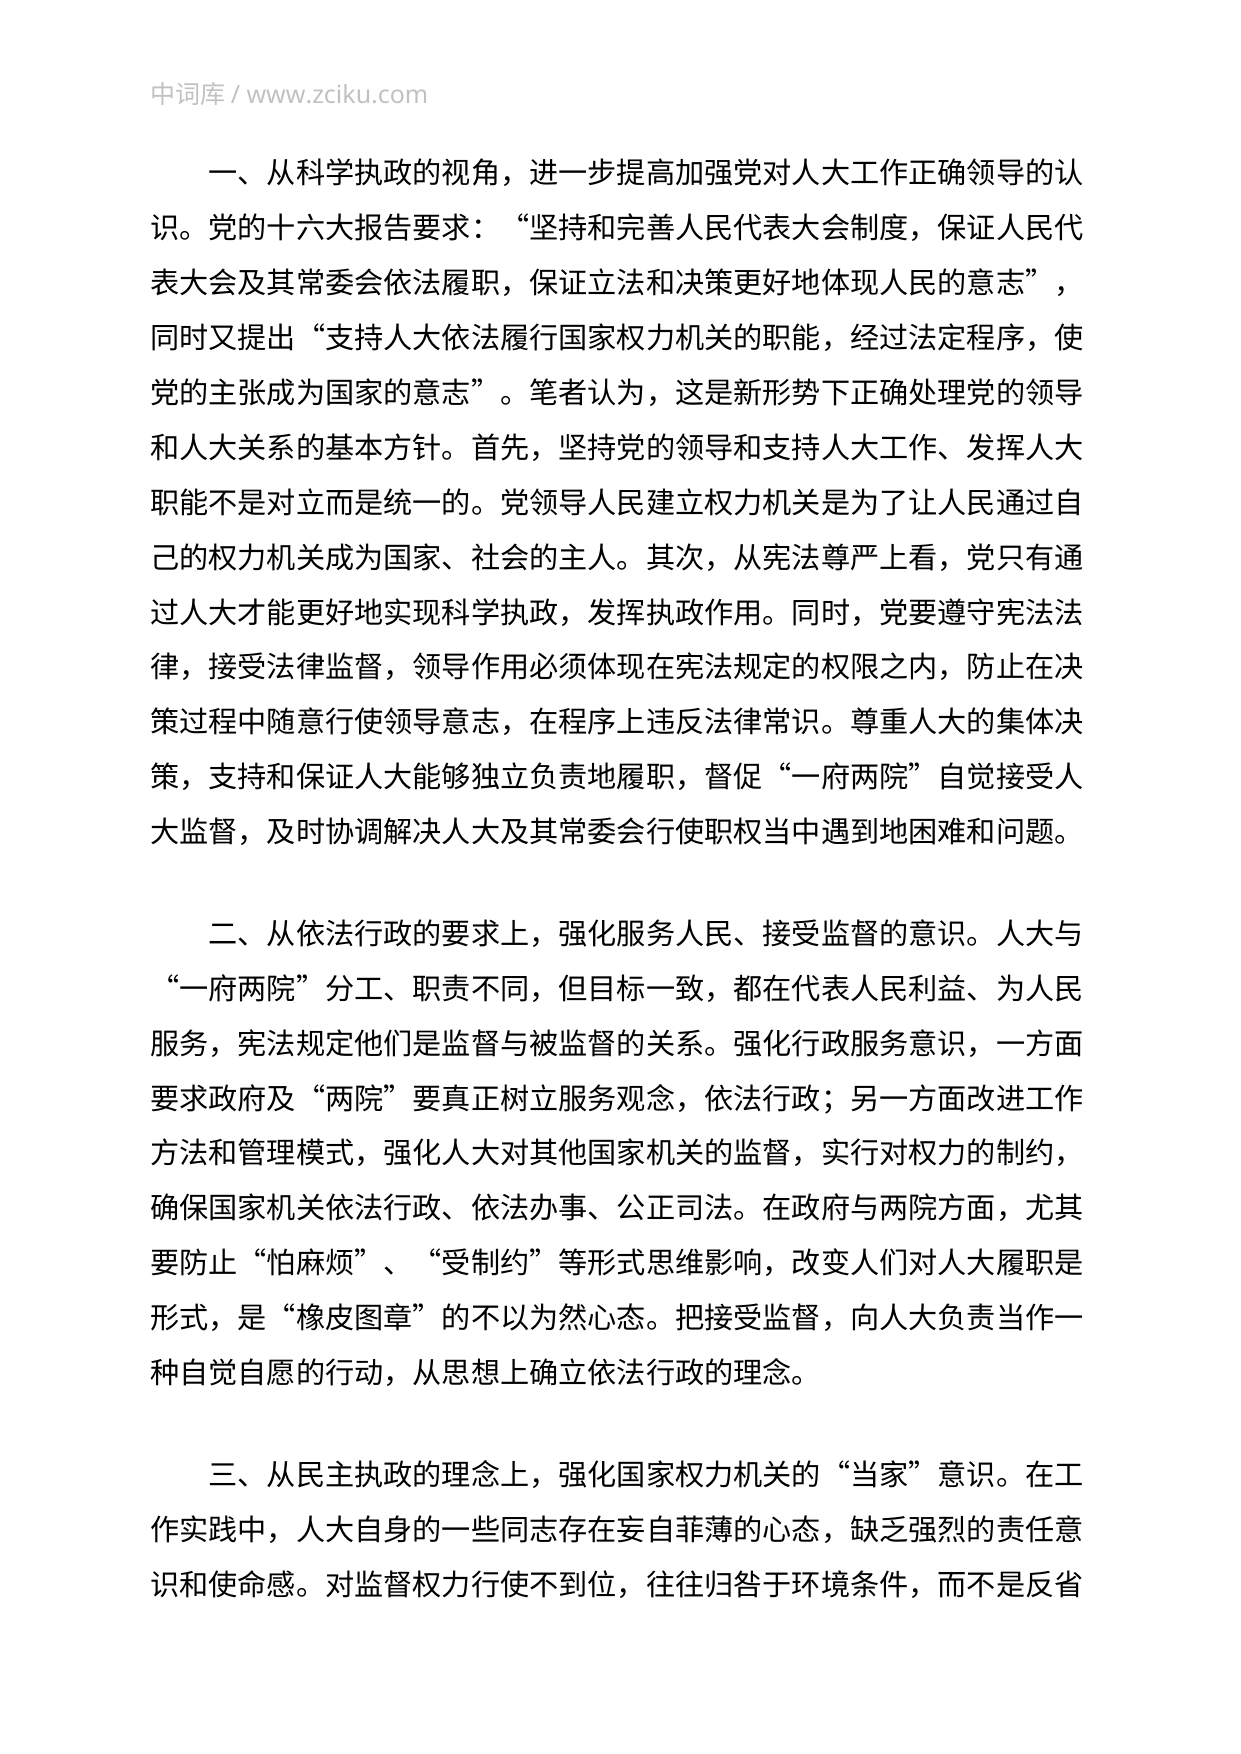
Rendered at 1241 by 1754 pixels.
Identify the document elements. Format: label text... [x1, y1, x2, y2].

text 一、从科学执政的视角，进一步提高加强党对人大工作正确领导的认识。党的十六大报告要求：“坚持和完善人民代表大会制度，保证人民代表大会及其常委会依法履职，保证立法和决策更好地体现人民的意志”，同时又提出“支持人大依法履行国家权力机关的职能，经过法定程序，使党的主张成为国家的意志”。笔者认为，这是新形势下正确处理党的领导和人大关系的基本方针。首先，坚持党的领导和支持人大工作、发挥人大职能不是对立而是统一的。党领导人民建立权力机关是为了让人民通过自己的权力机关成为国家、社会的主人。其次，从宪法尊严上看，党只有通过人大才能更好地实现科学执政，发挥执政作用。同时，党要遵守宪法法律，接受法律监督，领导作用必须体现在宪法规定的权限之内，防止在决策过程中随意行使领导意志，在程序上违反法律常识。尊重人大的集体决策，支持和保证人大能够独立负责地履职，督促“一府两院”自觉接受人大监督，及时协调解决人大及其常委会行使职权当中遇到地困难和问题。 [150, 150, 1090, 851]
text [150, 1451, 1090, 1603]
text 二、从依法行政的要求上，强化服务人民、接受监督的意识。人大与“一府两院”分工、职责不同，但目标一致，都在代表人民利益、为人民服务，宪法规定他们是监督与被监督的关系。强化行政服务意识，一方面要求政府及“两院”要真正树立服务观念，依法行政；另一方面改进工作方法和管理模式，强化人大对其他国家机关的监督，实行对权力的制约，确保国家机关依法行政、依法办事、公正司法。在政府与两院方面，尤其要防止“怕麻烦”、“受制约”等形式思维影响，改变人们对人大履职是形式，是“橡皮图章”的不以为然心态。把接受监督，向人大负责当作一种自觉自愿的行动，从思想上确立依法行政的理念。 [150, 911, 1090, 1392]
